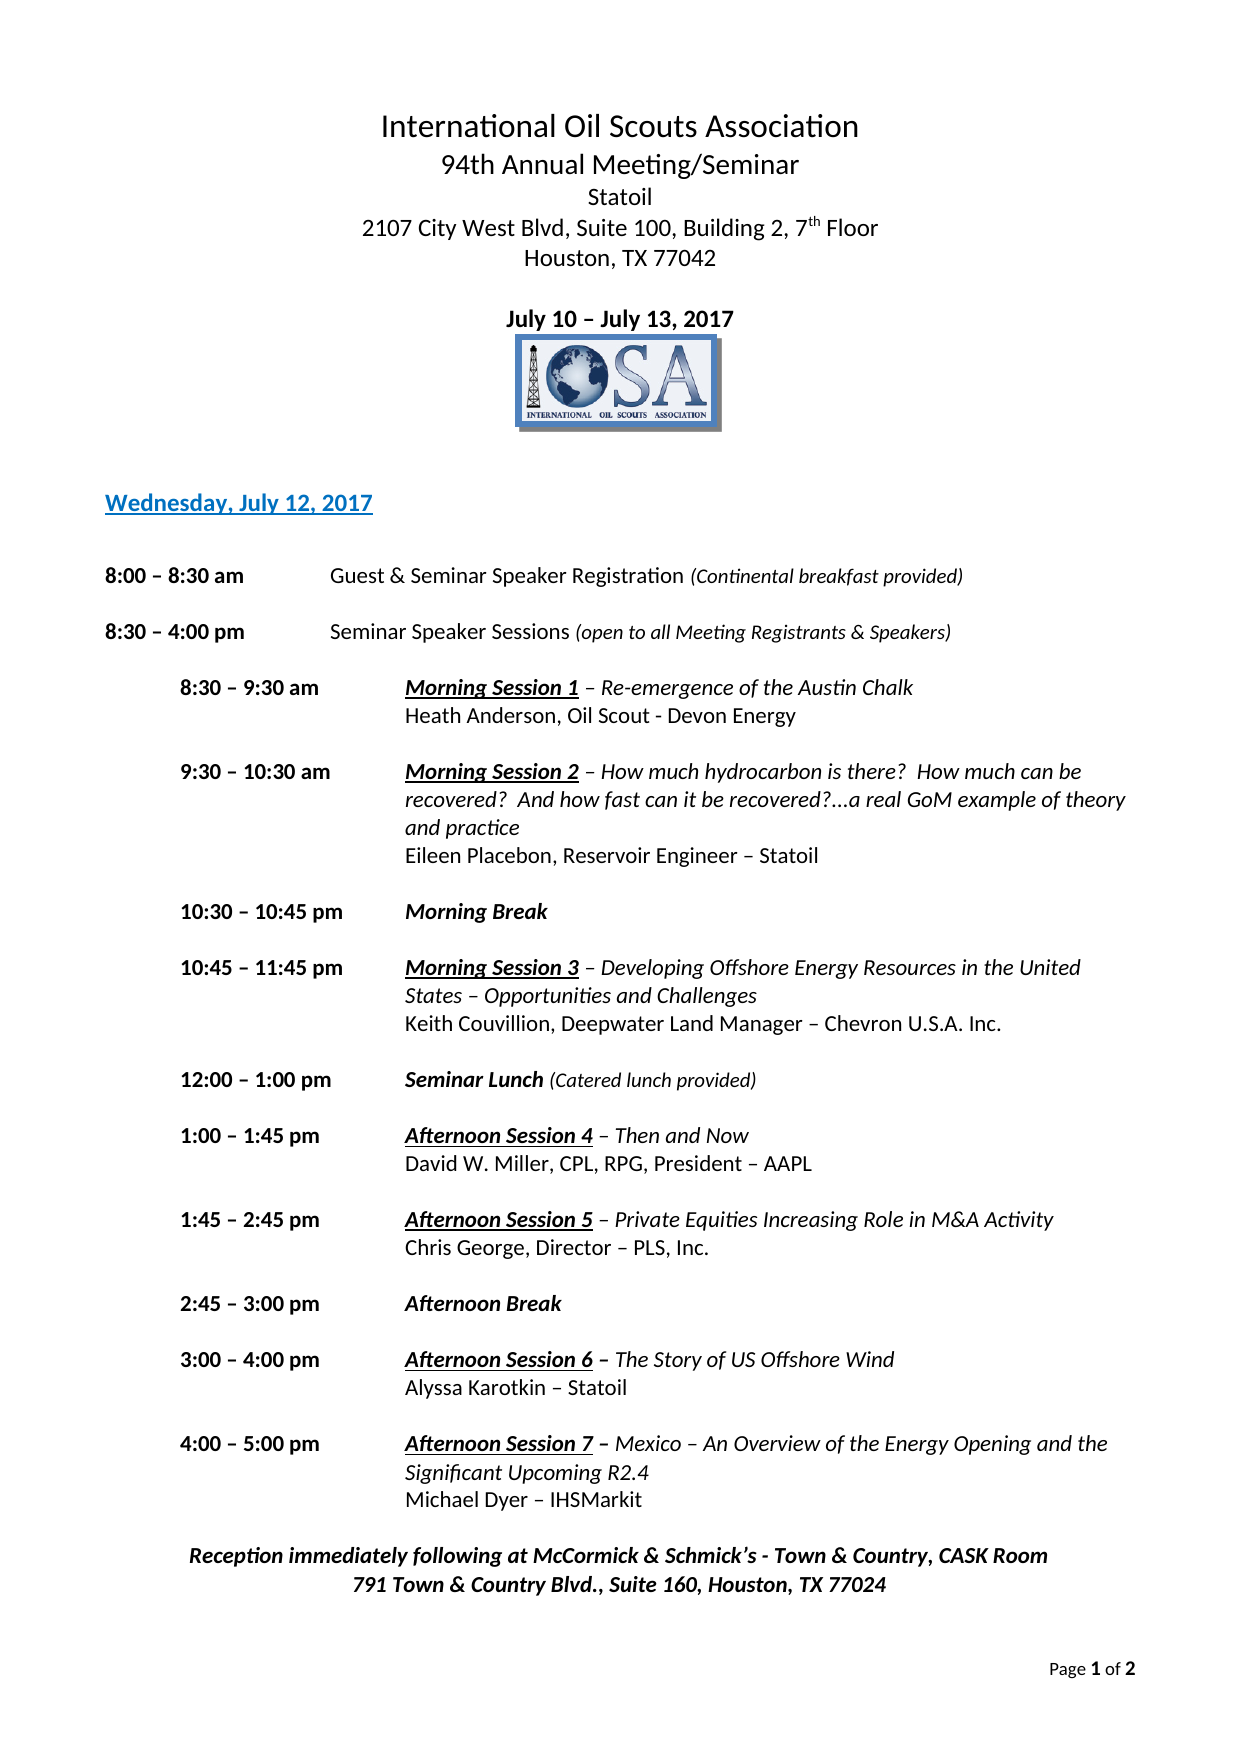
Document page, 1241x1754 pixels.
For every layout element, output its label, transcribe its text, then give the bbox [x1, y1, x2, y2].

text 9:30 – 10:30 am Morning Session 2 – How much hydrocarbon is there? How much can be recovered? And how fast can it be recovered?...a real GoM example of theory and practice [180, 757, 1135, 841]
text Alyssa Karotkin – Statoil [330, 1373, 1135, 1402]
text Reception immediately following at McCormick & Schmick’s - Town & Country, CASK Room [105, 1542, 1135, 1570]
text 8:30 – 9:30 am Morning Session 1 – Re-emergence of the Austin Chalk [180, 673, 1135, 701]
text Wednesday, July 12, 2017 [105, 487, 1135, 518]
text Statoil [105, 181, 1135, 212]
text 791 Town & Country Blvd., Suite 160, Houston, TX 77024 [105, 1570, 1135, 1598]
text International Oil Scouts Association [105, 105, 1135, 146]
text Keith Couvillion, Deepwater Land Manager – Chevron U.S.A. Inc. [405, 1009, 1135, 1037]
text 10:45 – 11:45 pm Morning Session 3 – Developing Offshore Energy Resources in the United States – Opportunities and Challenges [180, 953, 1135, 1009]
text 8:30 – 4:00 pm Seminar Speaker Sessions (open to all Meeting Registrants & Speakers) [105, 617, 1135, 645]
text 10:30 – 10:45 pm Morning Break [180, 897, 1135, 925]
picture [522, 340, 711, 421]
text Heath Anderson, Oil Scout - Devon Energy [180, 701, 1135, 729]
text July 10 – July 13, 2017 [105, 303, 1135, 334]
text Michael Dyer – IHSMarkit [330, 1486, 1135, 1514]
text 12:00 – 1:00 pm Seminar Lunch (Catered lunch provided) [180, 1065, 1135, 1093]
text 4:00 – 5:00 pm Afternoon Session 7 – Mexico – An Overview of the Energy Opening and the Significant Upcoming R2.4 [180, 1429, 1135, 1486]
text 8:00 – 8:30 am Guest & Seminar Speaker Registration (Continental breakfast provided) [105, 561, 1135, 589]
text 1:00 – 1:45 pm Afternoon Session 4 – Then and Now [180, 1121, 1135, 1149]
text 2:45 – 3:00 pm Afternoon Break [180, 1289, 1135, 1317]
text 3:00 – 4:00 pm Afternoon Session 6 – The Story of US Offshore Wind [180, 1346, 1135, 1373]
text Houston, TX 77042 [105, 242, 1135, 273]
text 1:45 – 2:45 pm Afternoon Session 5 – Private Equities Increasing Role in M&A Activity [180, 1205, 1135, 1233]
text Chris George, Director – PLS, Inc. [405, 1233, 1135, 1261]
text 94th Annual Meeting/Seminar [105, 146, 1135, 181]
text 2107 City West Blvd, Suite 100, Building 2, 7th Floor [105, 212, 1135, 242]
text David W. Miller, CPL, RPG, President – AAPL [405, 1149, 1135, 1177]
text Eileen Placebon, Reservoir Engineer – Statoil [405, 841, 1135, 869]
